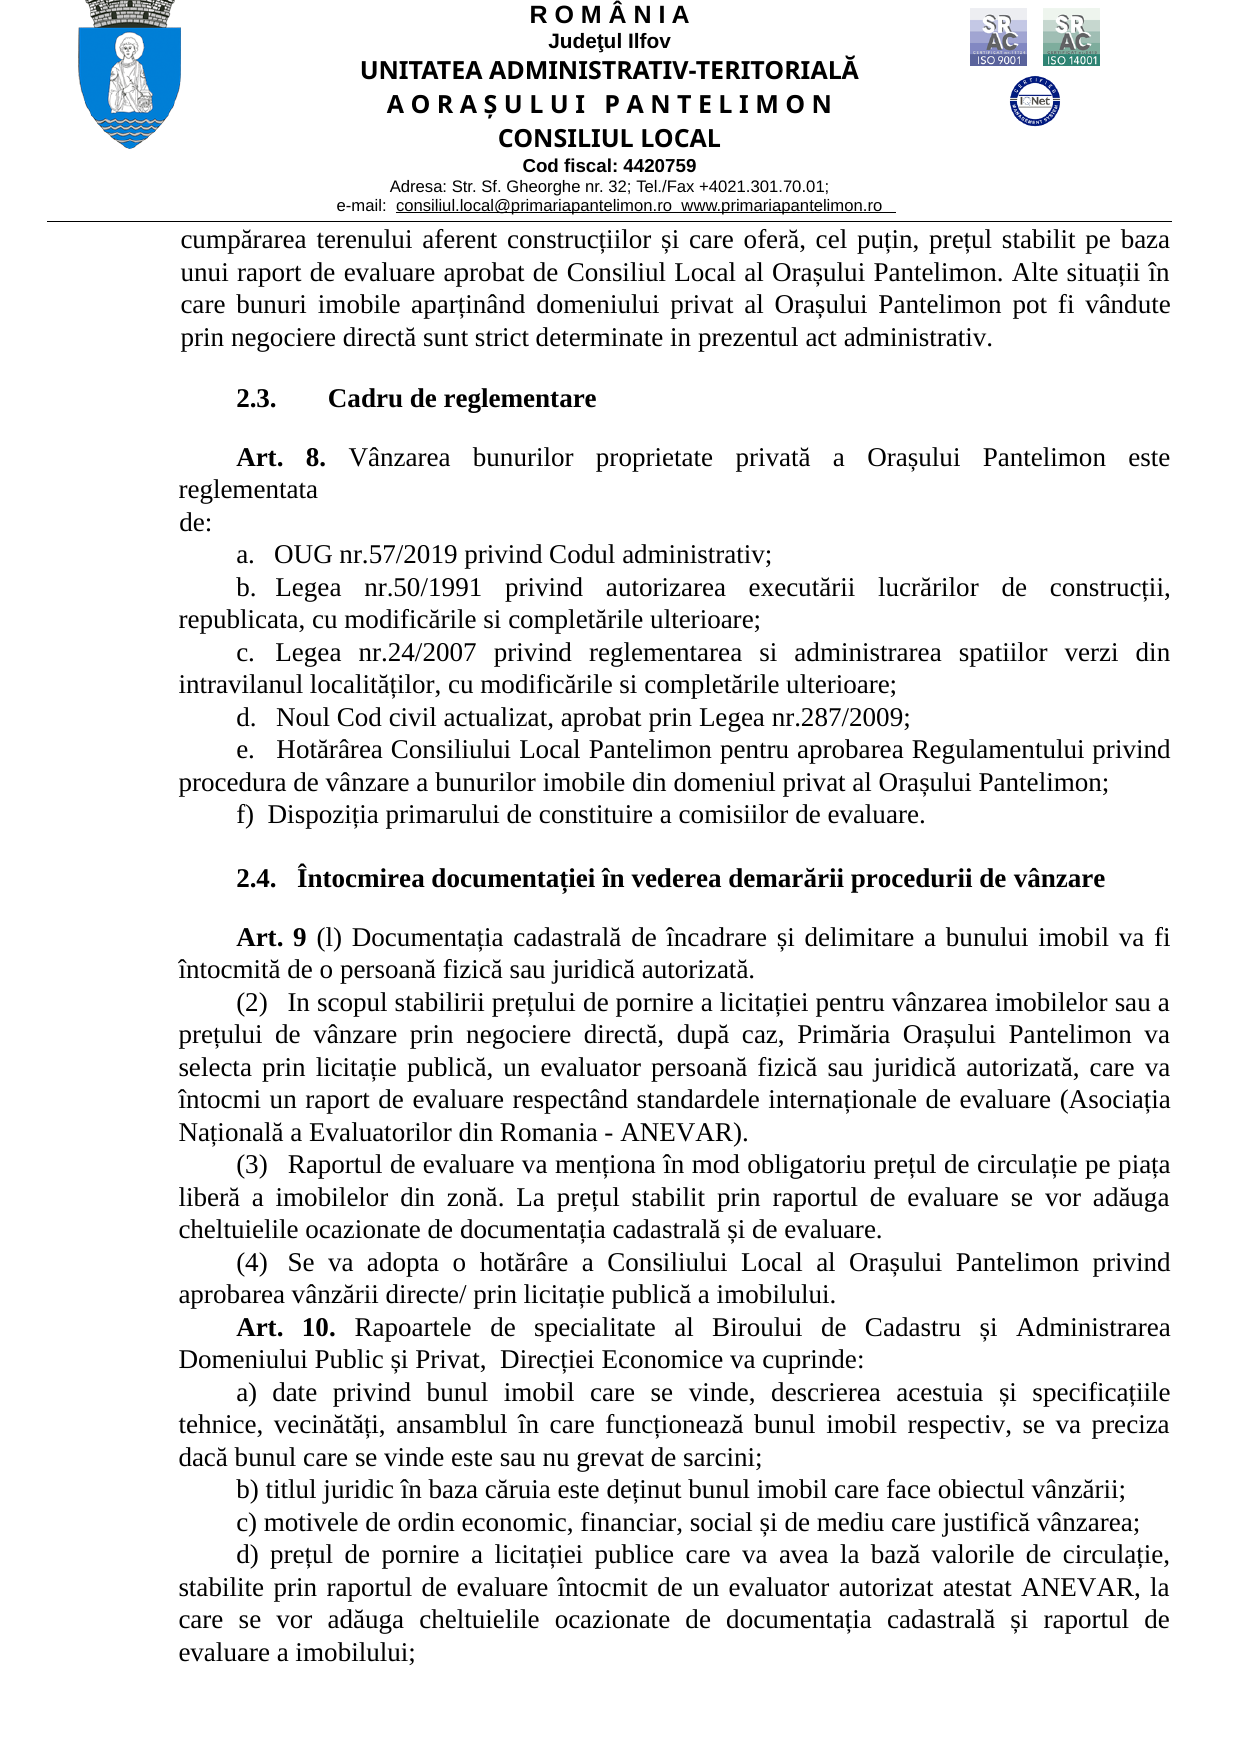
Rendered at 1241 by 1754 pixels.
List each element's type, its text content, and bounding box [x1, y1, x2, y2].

subtitle 2.4. Întocmirea documentației în vederea demarării procedurii de vânzare [178, 866, 1172, 893]
picture [78, 0, 181, 149]
text Art. 10. Rapoartele de specialitate al Biroului de Cadastru și Administrarea Domeniului Public și Privat, Direcției Economice va cuprinde: [178, 1310, 1172, 1375]
text Art. 9 (l) Documentația cadastrală de încadrare și delimitare a bunului imobil va fi întocmită de o persoană fizică sau juridică autorizată. [178, 920, 1172, 985]
text c) motivele de ordin economic, financiar, social și de mediu care justifică vânzarea; [178, 1505, 1172, 1537]
text b) titlul juridic în baza căruia este deținut bunul imobil care face obiectul vânzării; [178, 1472, 1172, 1505]
text d) prețul de pornire a licitației publice care va avea la bază valorile de circulație, stabilite prin raportul de evaluare întocmit de un evaluator autorizat atestat ANEVAR, la care se vor adăuga cheltuielile ocazionate de documentația cadastrală și raportul de evaluare a imobilului; [178, 1537, 1172, 1667]
picture [970, 8, 1027, 66]
subtitle Cadru de reglementare [178, 386, 1172, 413]
list Se va adopta o hotărâre a Consiliului Local al Orașului Pantelimon privind aprobarea vânzării directe/ prin licitație publică a imobilului. [178, 1245, 1172, 1310]
text de: [178, 505, 1172, 538]
list Legea nr.24/2007 privind reglementarea si administrarea spatiilor verzi din intravilanul localităților, cu modificările si completările ulterioare; [178, 635, 1172, 700]
list date privind bunul imobil care se vinde, descrierea acestuia și specificațiile tehnice, vecinătăți, ansamblul în care funcționează bunul imobil respectiv, se va preciza dacă bunul care se vinde este sau nu grevat de sarcini; [178, 1375, 1172, 1472]
text f) Dispoziția primarului de constituire a comisiilor de evaluare. [178, 798, 1172, 830]
list In scopul stabilirii prețului de pornire a licitației pentru vânzarea imobilelor sau a prețului de vânzare prin negociere directă, după caz, Primăria Orașului Pantelimon va selecta prin licitație publică, un evaluator persoană fizică sau juridică autorizată, care va întocmi un raport de evaluare respectând standardele internaționale de evaluare (Asociația Națională a Evaluatorilor din Romania - ANEVAR). [178, 985, 1172, 1147]
list Noul Cod civil actualizat, aprobat prin Legea nr.287/2009; [178, 700, 1172, 733]
picture [1043, 8, 1100, 66]
list Raportul de evaluare va menționa în mod obligatoriu prețul de circulație pe piața liberă a imobilelor din zonă. La prețul stabilit prin raportul de evaluare se vor adăuga cheltuielile ocazionate de documentația cadastrală și de evaluare. [178, 1147, 1172, 1245]
list Hotărârea Consiliului Local Pantelimon pentru aprobarea Regulamentului privind procedura de vânzare a bunurilor imobile din domeniul privat al Orașului Pantelimon; [178, 733, 1172, 798]
list Legea nr.50/1991 privind autorizarea executării lucrărilor de construcții, republicata, cu modificările si completările ulterioare; [178, 570, 1172, 635]
picture [1006, 72, 1063, 129]
list OUG nr.57/2019 privind Codul administrativ; [178, 538, 1172, 570]
text Art. 8. Vânzarea bunurilor proprietate privată a Orașului Pantelimon este reglementata [178, 440, 1172, 505]
